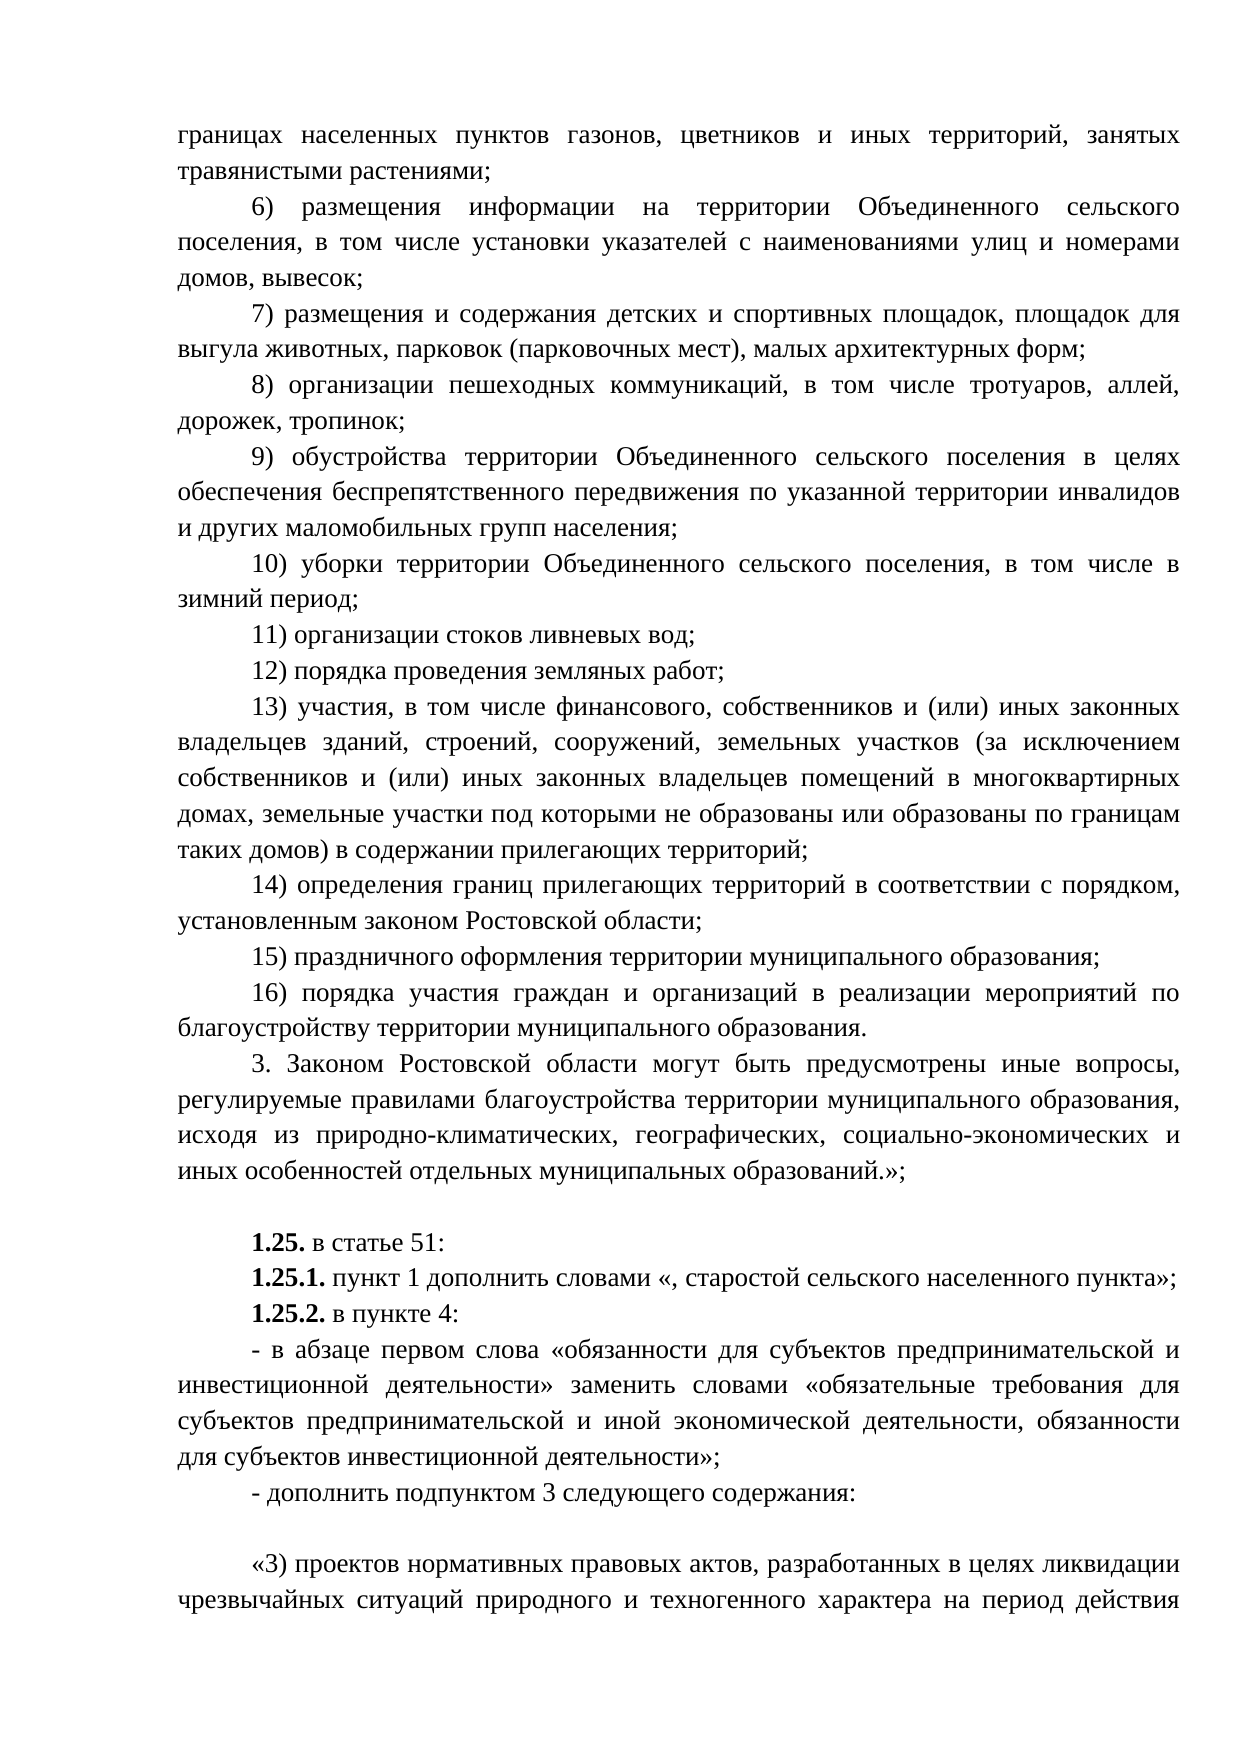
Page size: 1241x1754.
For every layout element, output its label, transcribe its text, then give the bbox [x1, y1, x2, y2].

text 13) участия, в том числе финансового, собственников и (или) иных законных владельцев зданий, строений, сооружений, земельных участков (за исключением собственников и (или) иных законных владельцев помещений в многоквартирных домах, земельные участки под которыми не образованы или образованы по границам таких домов) в содержании прилегающих территорий; [177, 690, 1181, 864]
text - дополнить подпунктом 3 следующего содержания: [177, 1476, 1181, 1507]
text 10) уборки территории Объединенного сельского поселения, в том числе в зимний период; [177, 547, 1181, 614]
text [177, 1547, 1181, 1614]
text 15) праздничного оформления территории муниципального образования; [177, 940, 1181, 971]
text 8) организации пешеходных коммуникаций, в том числе тротуаров, аллей, дорожек, тропинок; [177, 368, 1181, 435]
text 12) порядка проведения земляных работ; [177, 654, 1181, 685]
text 9) обустройства территории Объединенного сельского поселения в целях обеспечения беспрепятственного передвижения по указанной территории инвалидов и других маломобильных групп населения; [177, 440, 1181, 542]
text 1.25. в статье 51: [177, 1226, 1181, 1257]
text 6) размещения информации на территории Объединенного сельского поселения, в том числе установки указателей с наименованиями улиц и номерами домов, вывесок; [177, 189, 1181, 292]
text 14) определения границ прилегающих территорий в соответствии с порядком, установленным законом Ростовской области; [177, 868, 1181, 935]
text 3. Законом Ростовской области могут быть предусмотрены иные вопросы, регулируемые правилами благоустройства территории муниципального образования, исходя из природно-климатических, географических, социально-экономических и иных особенностей отдельных муниципальных образований.»; [177, 1047, 1181, 1185]
text 16) порядка участия граждан и организаций в реализации мероприятий по благоустройству территории муниципального образования. [177, 976, 1181, 1042]
text 1.25.1. пункт 1 дополнить словами «, старостой сельского населенного пункта»; [177, 1261, 1181, 1293]
text 11) организации стоков ливневых вод; [177, 618, 1181, 649]
text 1.25.2. в пункте 4: [177, 1297, 1181, 1328]
text - в абзаце первом слова «обязанности для субъектов предпринимательской и инвестиционной деятельности» заменить словами «обязательные требования для субъектов предпринимательской и иной экономической деятельности, обязанности для субъектов инвестиционной деятельности»; [177, 1333, 1181, 1471]
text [177, 118, 1181, 185]
text 7) размещения и содержания детских и спортивных площадок, площадок для выгула животных, парковок (парковочных мест), малых архитектурных форм; [177, 297, 1181, 364]
